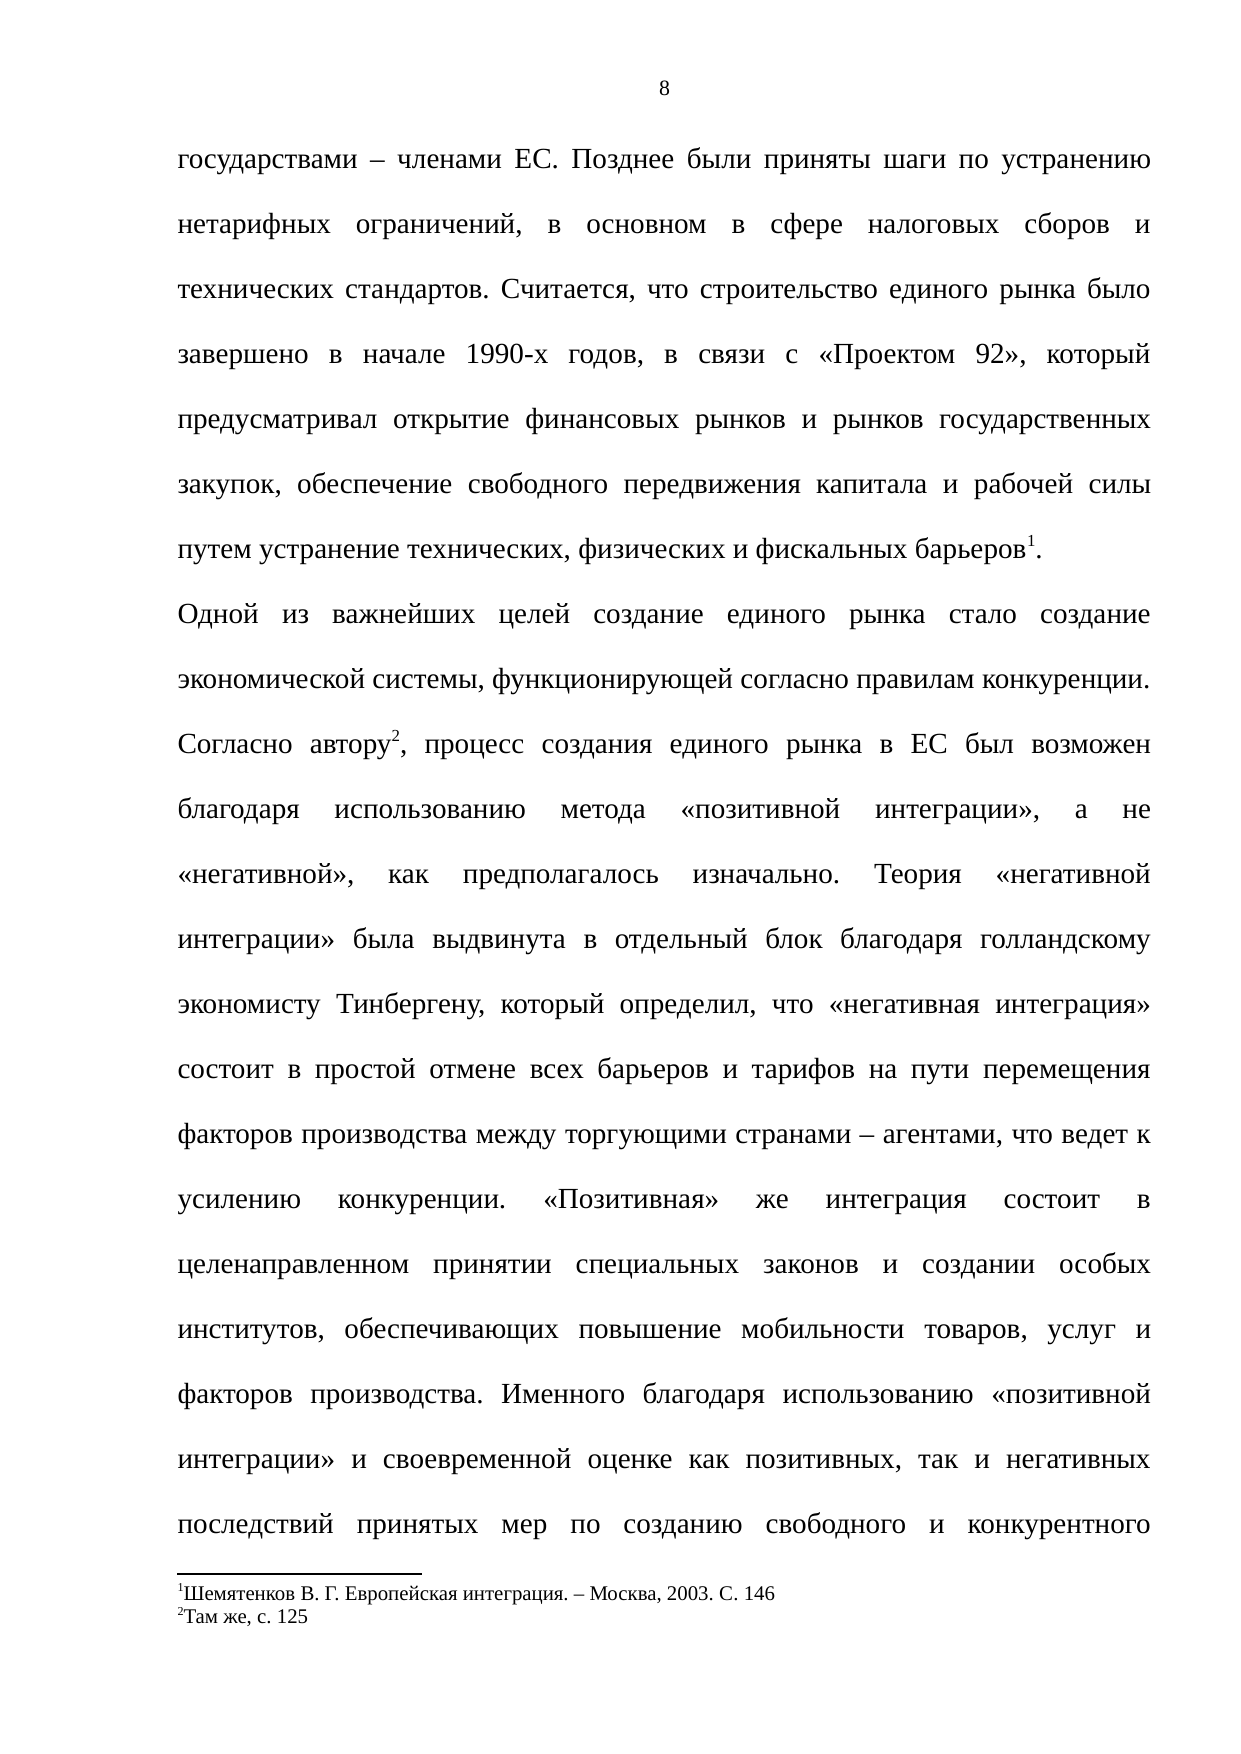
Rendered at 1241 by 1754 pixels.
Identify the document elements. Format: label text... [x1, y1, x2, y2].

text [177, 125, 1152, 580]
text Одной из важнейших целей создание единого рынка стало создание экономической системы, функционирующей согласно правилам конкуренции. [177, 580, 1152, 710]
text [177, 710, 1152, 1555]
